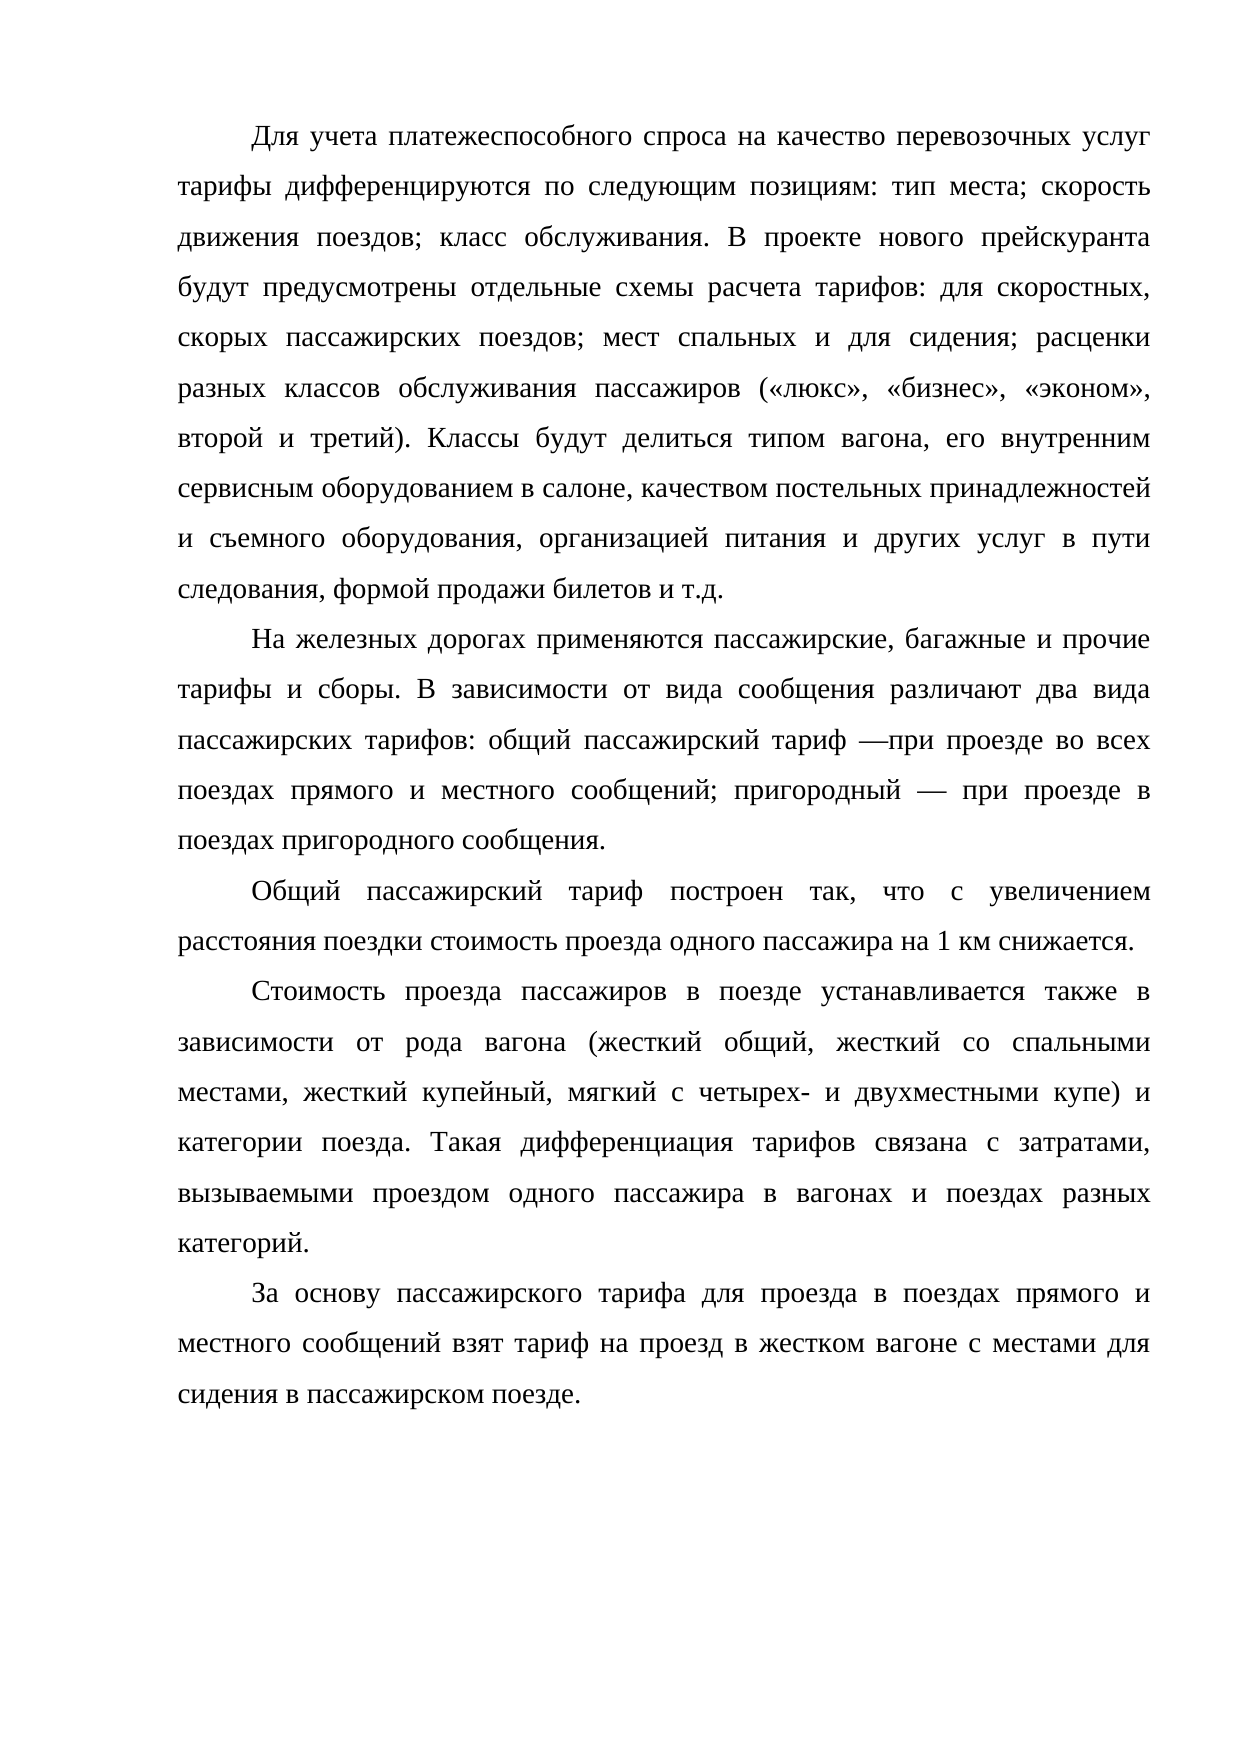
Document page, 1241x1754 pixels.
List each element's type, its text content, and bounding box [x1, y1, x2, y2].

text Общий пассажирский тариф построен так, что с увеличением расстояния поездки стоимость проезда одного пассажира на снижается. [177, 873, 1152, 957]
text За основу пассажирского тарифа для проезда в поездах прямого и местного сообщений взят тариф на проезд в жестком вагоне с местами для сидения в пассажирском поезде. [177, 1275, 1152, 1409]
text Для учета платежеспособного спроса на качество перевозочных услуг тарифы дифференцируются по следующим позициям: тип места; скорость движения поездов; класс обслуживания. В проекте нового прейскуранта будут предусмотрены отдельные схемы расчета тарифов: для скоростных, скорых пассажирских поездов; мест спальных и для сидения; расценки разных классов обслуживания пассажиров («люкс», «бизнес», «эконом», второй и третий). Классы будут делиться типом вагона, его внутренним сервисным оборудованием в салоне, качеством постельных принадлежностей и съемного оборудования, организацией питания и других услуг в пути следования, формой продажи билетов и т.д. [177, 118, 1152, 604]
text На железных дорогах применяются пассажирские, багажные и прочие тарифы и сборы. В зависимости от вида сообщения различают два вида пассажирских тарифов: общий пассажирский тариф —при проезде во всех поездах прямого и местного сообщений; пригородный — при проезде в поездах пригородного сообщения. [177, 621, 1152, 856]
text Стоимость проезда пассажиров в поезде устанавливается также в зависимости от рода вагона (жесткий общий, жесткий со спальными местами, жесткий купейный, мягкий с четырех- и двухместными купе) и категории поезда. Такая дифференциация тарифов связана с затратами, вызываемыми проездом одного пассажира в вагонах и поездах разных категорий. [177, 973, 1152, 1258]
